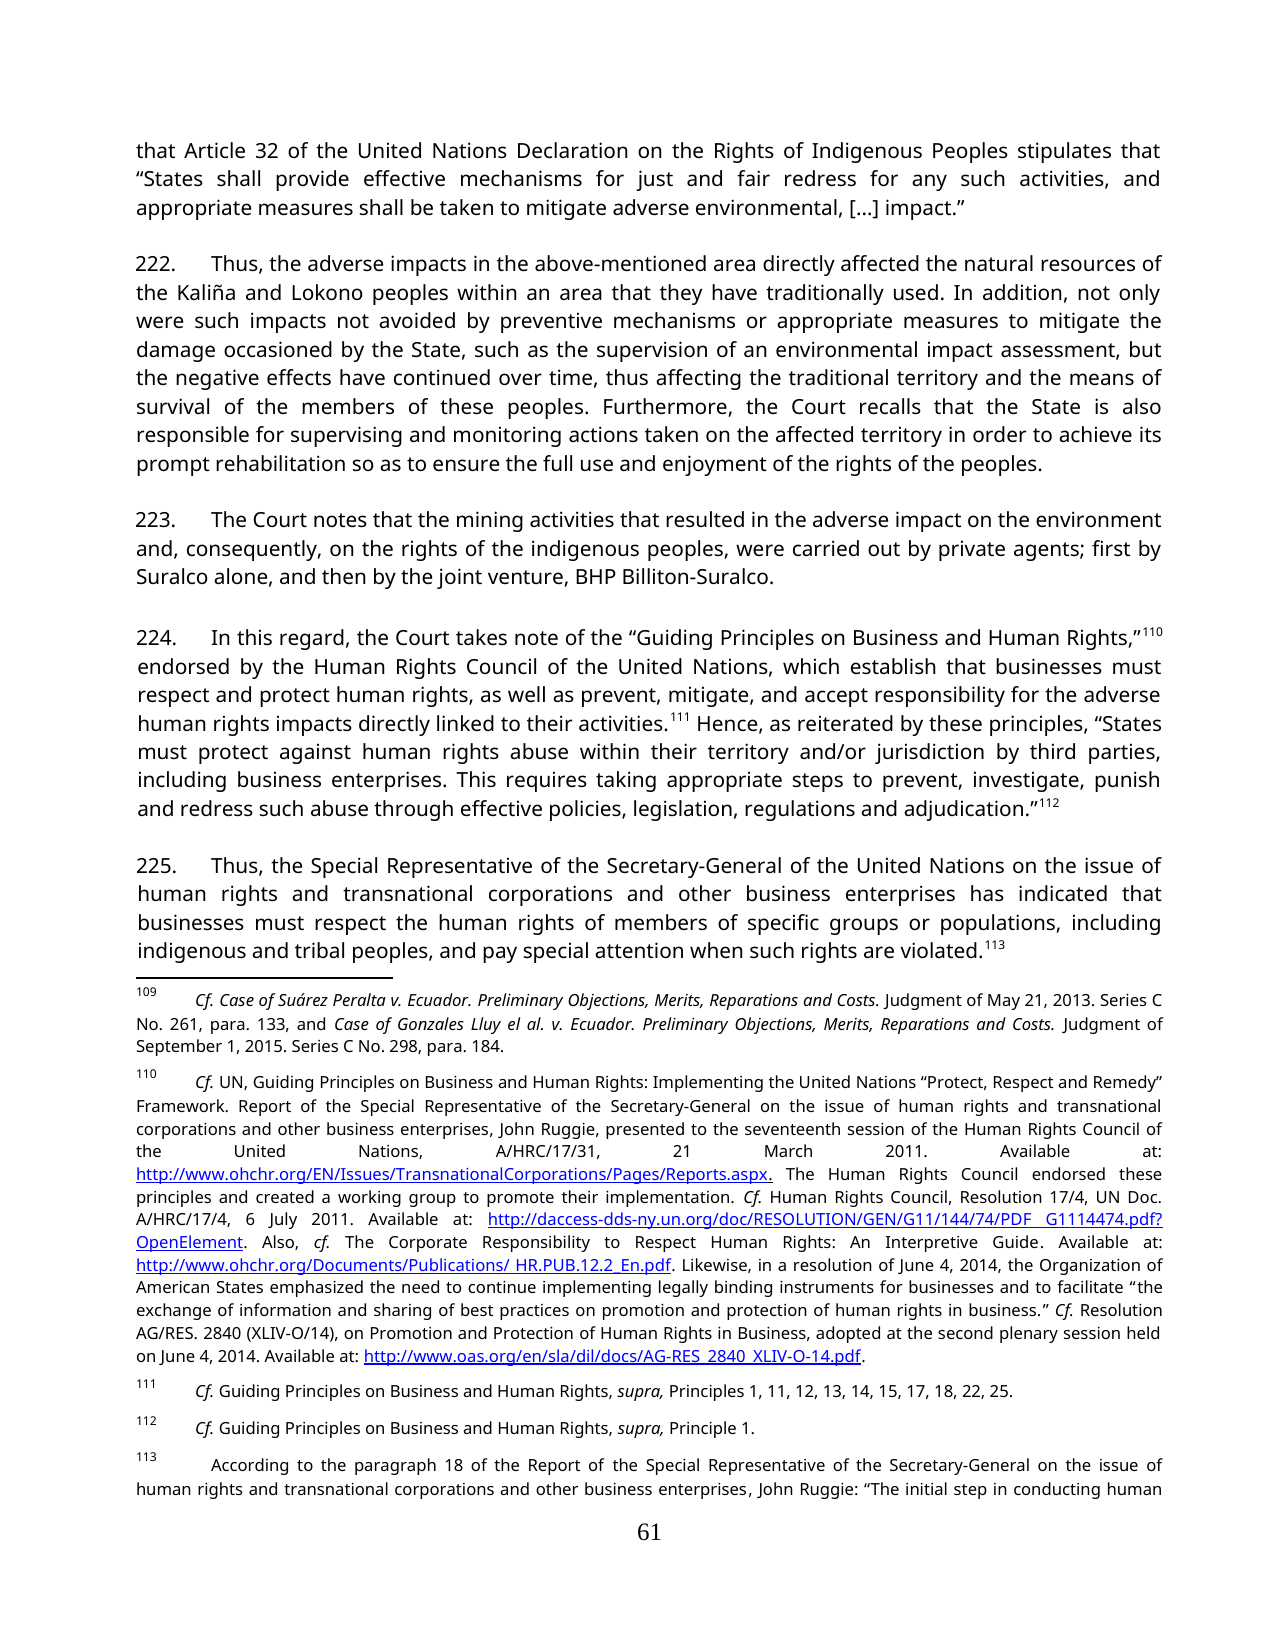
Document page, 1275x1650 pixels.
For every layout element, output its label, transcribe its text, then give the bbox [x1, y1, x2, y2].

list In this regard, the State has the obligation to protect the areas of both the nature reserve and the traditional territories in order to prevent damage to the indigenous lands, even damage caused by third parties, with appropriate supervision and monitoring mechanisms that guarantee human rights; in particular by supervising and monitoring environmental impact assessments. The Court also notes that Article 32 of the United Nations Declaration on the Rights of Indigenous Peoples stipulates that “States shall provide effective mechanisms for just and fair redress for any such activities, and appropriate measures shall be taken to mitigate adverse environmental, […] impact.” [135, 136, 1163, 221]
list In this regard, the Court takes note of the “Guiding Principles on Business and Human Rights,” endorsed by the Human Rights Council of the United Nations, which establish that businesses must respect and protect human rights, as well as prevent, mitigate, and accept responsibility for the adverse human rights impacts directly linked to their activities. Hence, as reiterated by these principles, “States must protect against human rights abuse within their territory and/or jurisdiction by third parties, including business enterprises. This requires taking appropriate steps to prevent, investigate, punish and redress such abuse through effective policies, legislation, regulations and adjudication.” [136, 623, 1163, 822]
list Thus, the Special Representative of the Secretary-General of the United Nations on the issue of human rights and transnational corporations and other business enterprises has indicated that businesses must respect the human rights of members of specific groups or populations, including indigenous and tribal peoples, and pay special attention when such rights are violated. [136, 851, 1163, 965]
list The Court notes that the mining activities that resulted in the adverse impact on the environment and, consequently, on the rights of the indigenous peoples, were carried out by private agents; first by Suralco alone, and then by the joint venture, BHP Billiton-Suralco. [135, 506, 1163, 591]
list Thus, the adverse impacts in the above-mentioned area directly affected the natural resources of the Kaliña and Lokono peoples within an area that they have traditionally used. In addition, not only were such impacts not avoided by preventive mechanisms or appropriate measures to mitigate the damage occasioned by the State, such as the supervision of an environmental impact assessment, but the negative effects have continued over time, thus affecting the traditional territory and the means of survival of the members of these peoples. Furthermore, the Court recalls that the State is also responsible for supervising and monitoring actions taken on the affected territory in order to achieve its prompt rehabilitation so as to ensure the full use and enjoyment of the rights of the peoples. [135, 249, 1163, 477]
